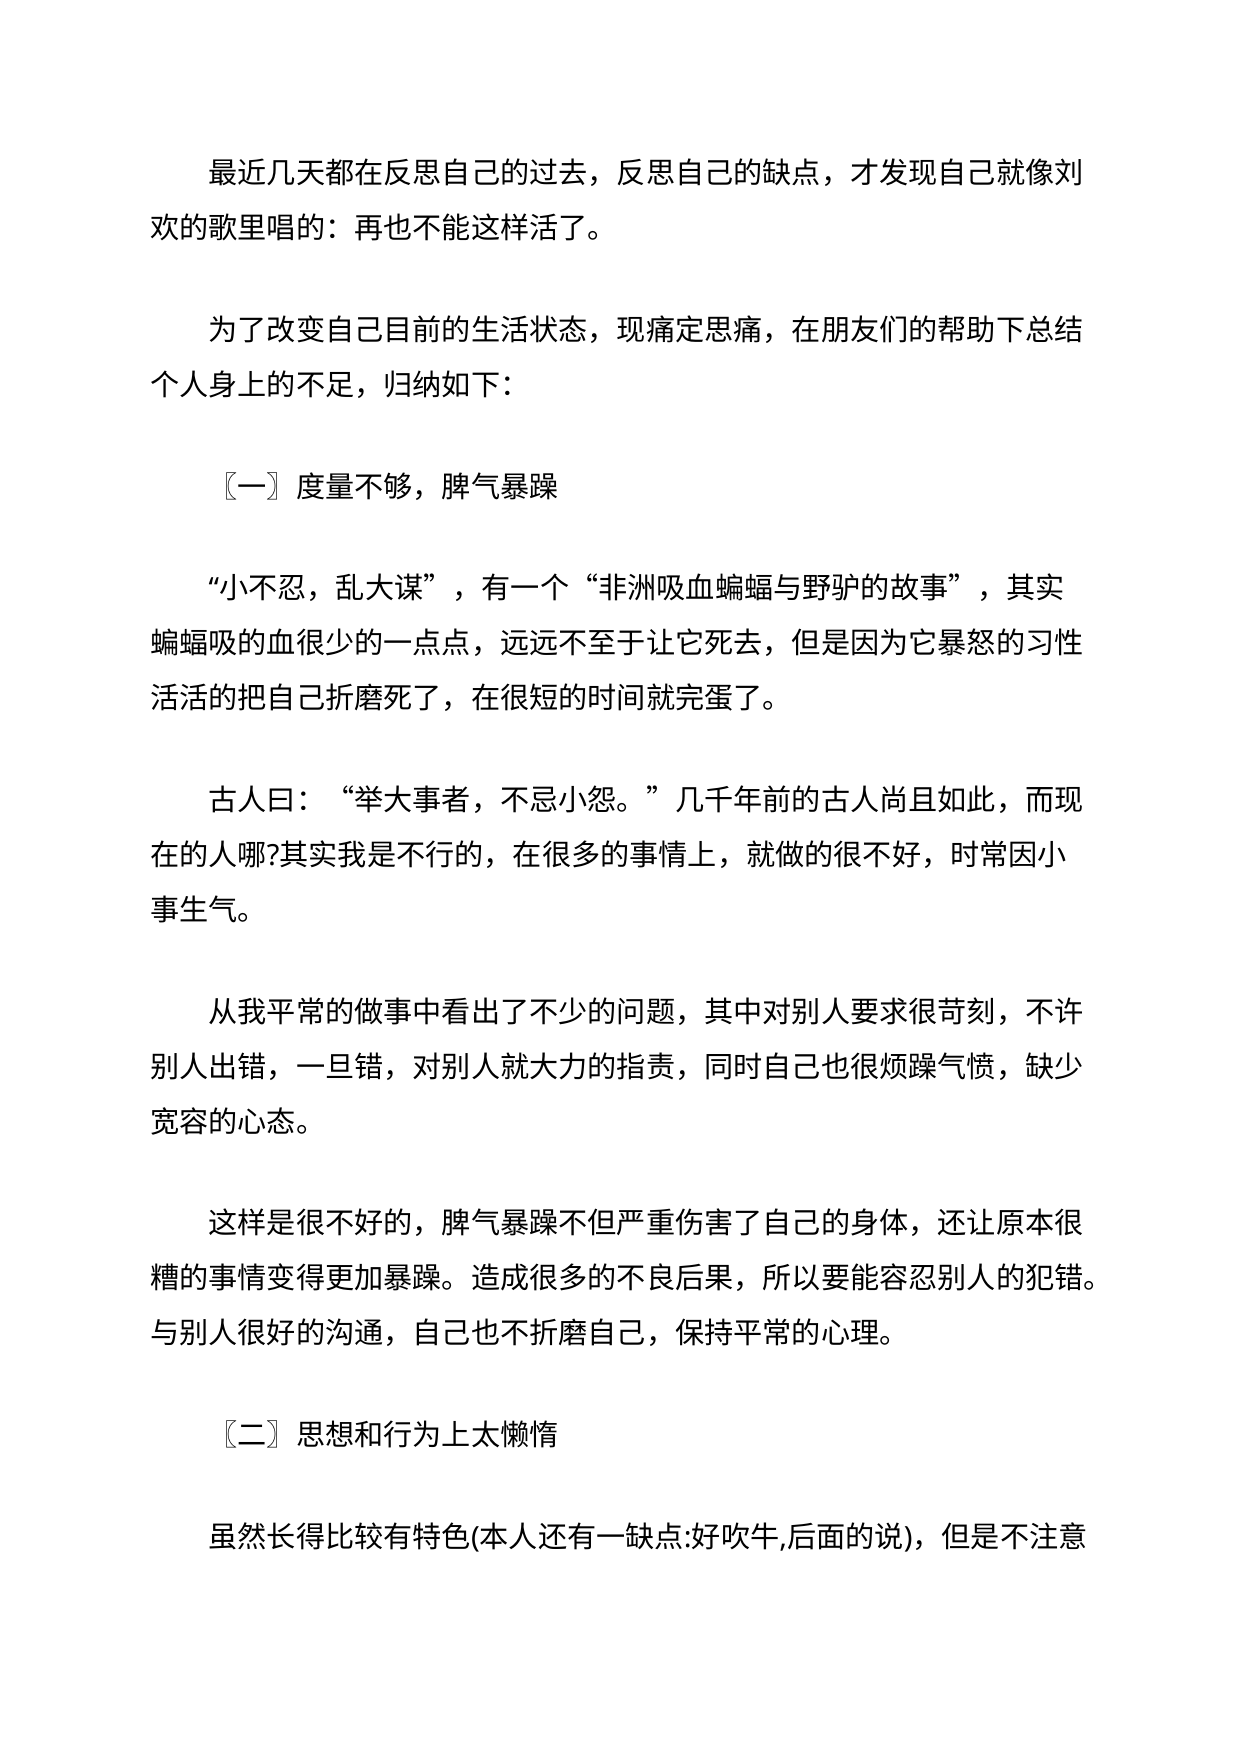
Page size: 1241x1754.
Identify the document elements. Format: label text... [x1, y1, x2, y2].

text 〖一〗度量不够，脾气暴躁 [150, 463, 1090, 506]
text 为了改变自己目前的生活状态，现痛定思痛，在朋友们的帮助下总结个人身上的不足，归纳如下： [150, 307, 1090, 404]
text 古人曰：“举大事者，不忌小怨。”几千年前的古人尚且如此，而现在的人哪?其实我是不行的，在很多的事情上，就做的很不好，时常因小事生气。 [150, 777, 1090, 929]
text 〖二〗思想和行为上太懒惰 [150, 1412, 1090, 1454]
text “小不忍，乱大谋”，有一个“非洲吸血蝙蝠与野驴的故事”，其实蝙蝠吸的血很少的一点点，远远不至于让它死去，但是因为它暴怒的习性活活的把自己折磨死了，在很短的时间就完蛋了。 [150, 565, 1090, 717]
text 从我平常的做事中看出了不少的问题，其中对别人要求很苛刻，不许别人出错，一旦错，对别人就大力的指责，同时自己也很烦躁气愤，缺少宽容的心态。 [150, 988, 1090, 1141]
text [150, 1513, 1090, 1556]
text 这样是很不好的，脾气暴躁不但严重伤害了自己的身体，还让原本很糟的事情变得更加暴躁。造成很多的不良后果，所以要能容忍别人的犯错。与别人很好的沟通，自己也不折磨自己，保持平常的心理。 [150, 1200, 1090, 1352]
text 最近几天都在反思自己的过去，反思自己的缺点，才发现自己就像刘欢的歌里唱的：再也不能这样活了。 [150, 150, 1090, 247]
